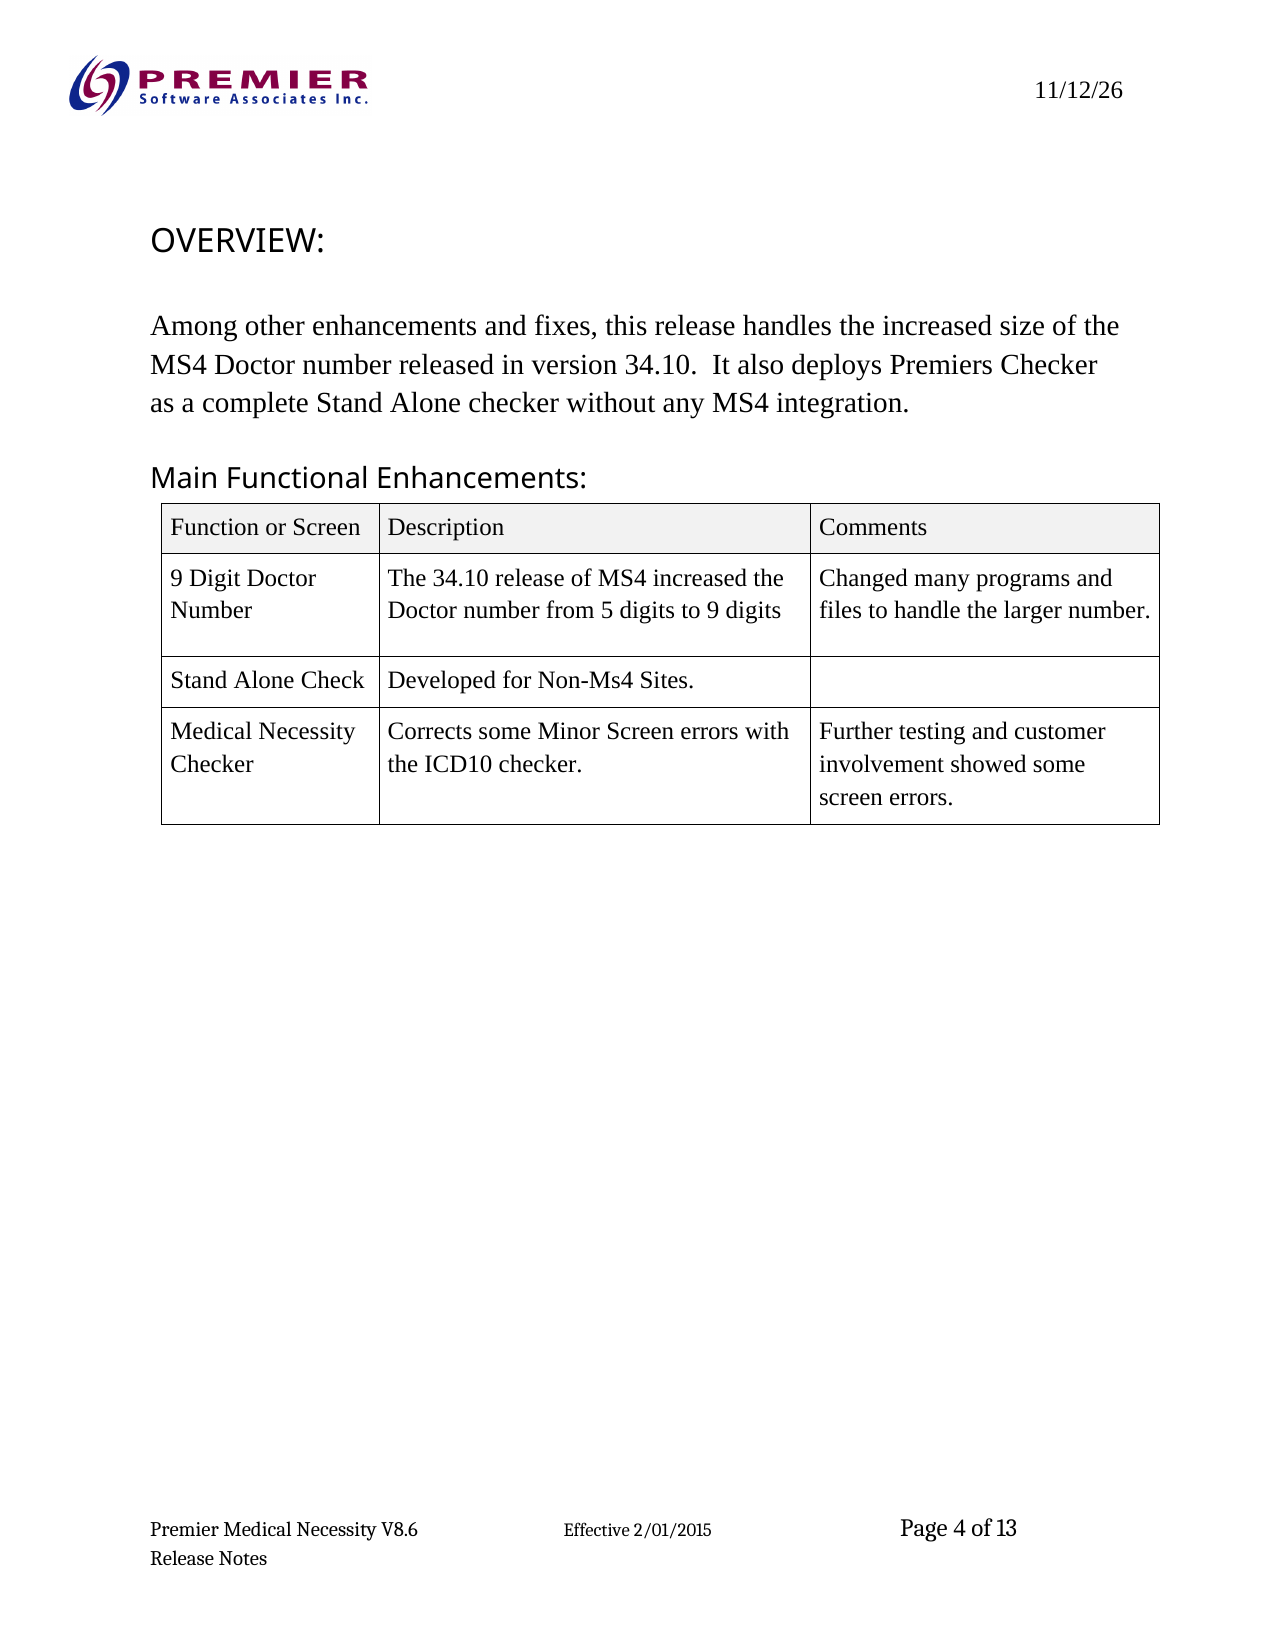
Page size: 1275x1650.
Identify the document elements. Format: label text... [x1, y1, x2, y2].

table_cell Changed many programs and files to handle the larger number. [811, 554, 1159, 656]
table_cell The 34.10 release of MS4 increased the Doctor number from 5 digits to 9 digits [380, 554, 810, 656]
table_cell Further testing and customer involvement showed some screen errors. [811, 708, 1159, 823]
table_header Comments [811, 504, 1159, 553]
text Among other enhancements and fixes, this release handles the increased size of the MS4 Doctor number released in version 34.10. It also deploys Premiers Checker as a complete Stand Alone checker without any MS4 integration. [150, 308, 1125, 419]
text Main Functional Enhancements: [150, 457, 1125, 497]
table_header Function or Screen [162, 504, 379, 553]
table_cell [811, 657, 1159, 707]
table_cell Stand Alone Check [162, 657, 379, 707]
picture [69, 55, 373, 116]
table_cell 9 Digit Doctor Number [162, 554, 379, 656]
table_header Description [380, 504, 810, 553]
text OVERVIEW: [150, 217, 1125, 262]
table_cell Corrects some Minor Screen errors with the ICD10 checker. [380, 708, 810, 823]
table_cell Developed for Non-Ms4 Sites. [380, 657, 810, 707]
table_cell Medical Necessity Checker [162, 708, 379, 823]
